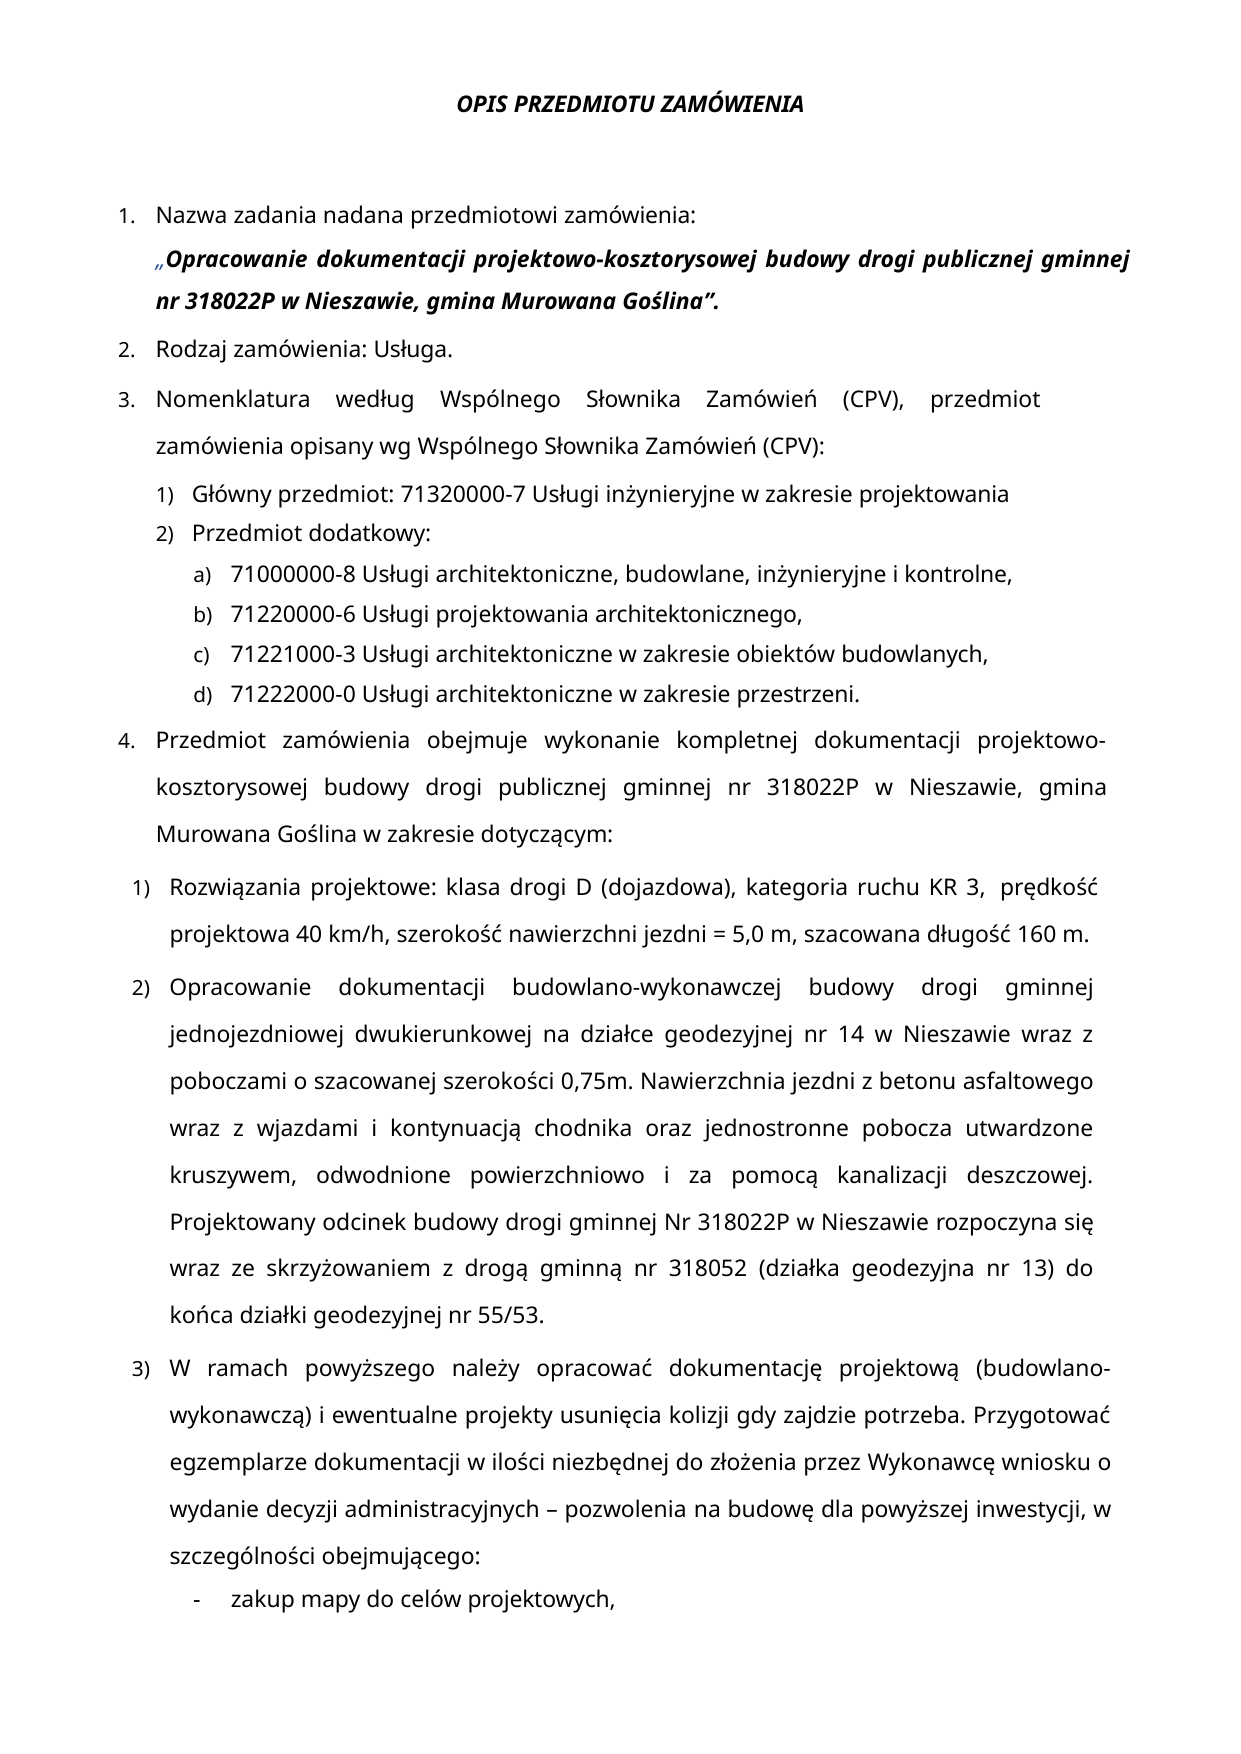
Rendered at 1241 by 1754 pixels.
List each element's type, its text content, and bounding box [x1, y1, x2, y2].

list Nazwa zadania nadana przedmiotowi zamówienia: [118, 199, 1132, 230]
list 71222000-0 Usługi architektoniczne w zakresie przestrzeni. [193, 678, 1132, 709]
list W ramach powyższego należy opracować dokumentację projektową (budowlano- wykonawczą) i ewentualne projekty usunięcia kolizji gdy zajdzie potrzeba. Przygotować egzemplarze dokumentacji w ilości niezbędnej do złożenia przez Wykonawcę wniosku o wydanie decyzji administracyjnych – pozwolenia na budowę dla powyższej inwestycji, w szczególności obejmującego: [132, 1352, 1112, 1571]
list 71220000-6 Usługi projektowania architektonicznego, [193, 598, 1132, 629]
list Przedmiot zamówienia obejmuje wykonanie kompletnej dokumentacji projektowo- kosztorysowej budowy drogi publicznej gminnej nr 318022P w Nieszawie, gmina Murowana Goślina w zakresie dotyczącym: [118, 724, 1107, 849]
subtitle OPIS PRZEDMIOTU ZAMÓWIENIA [131, 87, 1132, 119]
subtitle „Opracowanie dokumentacji projektowo-kosztorysowej budowy drogi publicznej gminnej nr 318022P w Nieszawie, gmina Murowana Goślina”. [156, 243, 1132, 316]
list Przedmiot dodatkowy: [156, 517, 1132, 549]
list Główny przedmiot: 71320000-7 Usługi inżynieryjne w zakresie projektowania [156, 477, 1132, 509]
list Opracowanie dokumentacji budowlano-wykonawczej budowy drogi gminnej jednojezdniowej dwukierunkowej na działce geodezyjnej nr 14 w Nieszawie wraz z poboczami o szacowanej szerokości 0,75m. Nawierzchnia jezdni z betonu asfaltowego wraz z wjazdami i kontynuacją chodnika oraz jednostronne pobocza utwardzone kruszywem, odwodnione powierzchniowo i za pomocą kanalizacji deszczowej. Projektowany odcinek budowy drogi gminnej Nr 318022P w Nieszawie rozpoczyna się wraz ze skrzyżowaniem z drogą gminną nr 318052 (działka geodezyjna nr 13) do końca działki geodezyjnej nr 55/53. [132, 971, 1094, 1330]
list zakup mapy do celów projektowych, [193, 1587, 1132, 1612]
list 71000000-8 Usługi architektoniczne, budowlane, inżynieryjne i kontrolne, [193, 558, 1132, 589]
list 71221000-3 Usługi architektoniczne w zakresie obiektów budowlanych, [193, 638, 1132, 669]
list Rozwiązania projektowe: klasa drogi D (dojazdowa), kategoria ruchu KR 3, prędkość projektowa 40 km/h, szerokość nawierzchni jezdni = 5,0 m, szacowana długość 160 m. [132, 871, 1098, 949]
list Rodzaj zamówienia: Usługa. [118, 333, 1132, 364]
list Nomenklatura według Wspólnego Słownika Zamówień (CPV), przedmiot zamówienia opisany wg Wspólnego Słownika Zamówień (CPV): [118, 383, 1041, 462]
